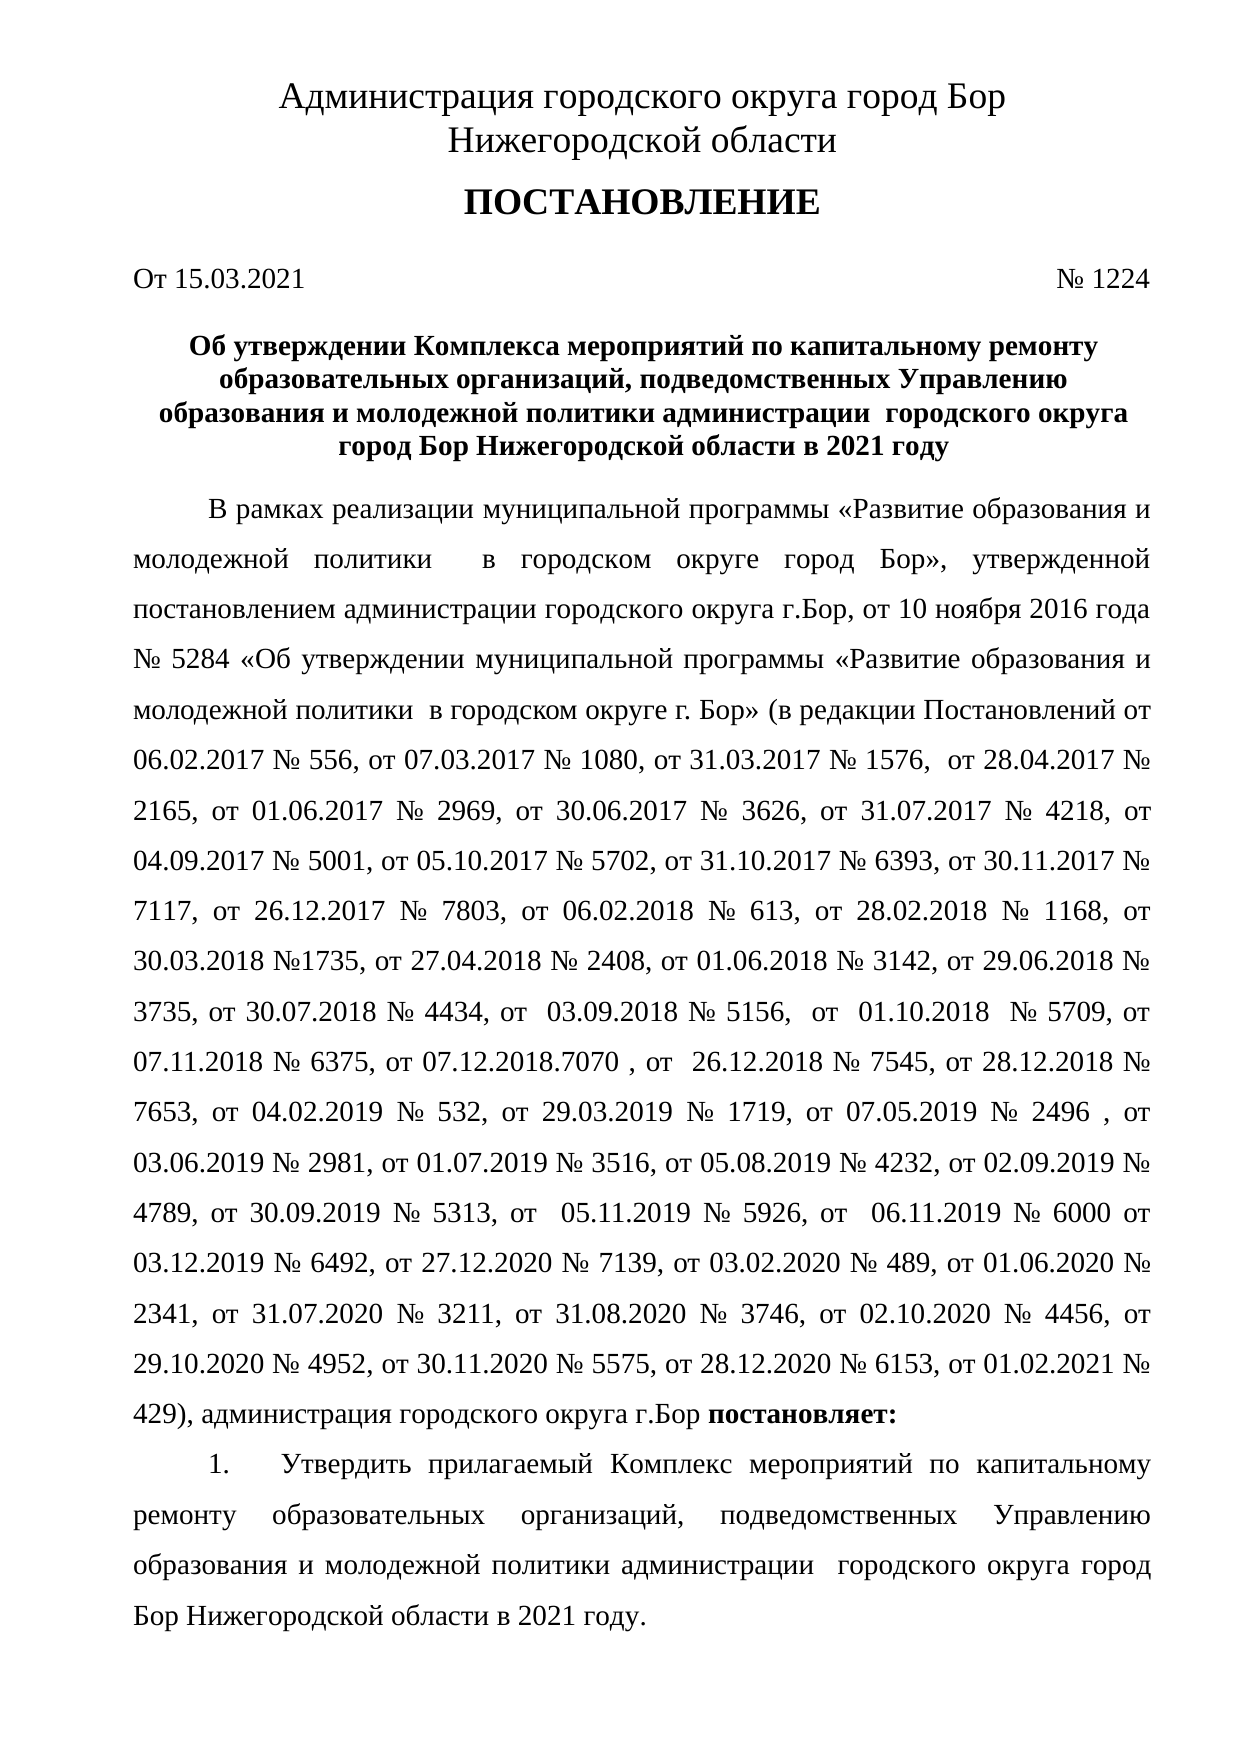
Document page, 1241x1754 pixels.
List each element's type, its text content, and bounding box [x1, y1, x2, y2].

subtitle ПОСТАНОВЛЕНИЕ [133, 179, 1152, 222]
subtitle От 15.03.2021 № 1224 [133, 261, 1152, 294]
text Нижегородской области [133, 117, 1152, 160]
text В рамках реализации муниципальной программы «Развитие образования и молодежной политики в городском округе город Бор», утвержденной постановлением администрации городского округа г.Бор, от 10 ноября 2016 года № 5284 «Об утверждении муниципальной программы «Развитие образования и молодежной политики в городском округе г. Бор» (в редакции Постановлений от 06.02.2017 № 556, от 07.03.2017 № 1080, от 31.03.2017 № 1576, от 28.04.2017 № 2165, от 01.06.2017 № 2969, от 30.06.2017 № 3626, от 31.07.2017 № 4218, от 04.09.2017 № 5001, от 05.10.2017 № 5702, от 31.10.2017 № 6393, от 30.11.2017 № 7117, от 26.12.2017 № 7803, от 06.02.2018 № 613, от 28.02.2018 № 1168, от 30.03.2018 №1735, от 27.04.2018 № 2408, от 01.06.2018 № 3142, от 29.06.2018 № 3735, от 30.07.2018 № 4434, от 03.09.2018 № 5156, от 01.10.2018 № 5709, от 07.11.2018 № 6375, от 07.12.2018.7070 , от 26.12.2018 № 7545, от 28.12.2018 № 7653, от 04.02.2019 № 532, от 29.03.2019 № 1719, от 07.05.2019 № 2496 , от 03.06.2019 № 2981, от 01.07.2019 № 3516, от 05.08.2019 № 4232, от 02.09.2019 № 4789, от 30.09.2019 № 5313, от 05.11.2019 № 5926, от 06.11.2019 № 6000 от 03.12.2019 № 6492, от 27.12.2020 № 7139, от 03.02.2020 № 489, от 01.06.2020 № 2341, от 31.07.2020 № 3211, от 31.08.2020 № 3746, от 02.10.2020 № 4456, от 29.10.2020 № 4952, от 30.11.2020 № 5575, от 28.12.2020 № 6153, от 01.02.2021 № 429), администрация городского округа г.Бор постановляет: [133, 491, 1152, 1430]
text Администрация городского округа город Бор [133, 74, 1152, 117]
text Об утверждении Комплекса мероприятий по капитальному ремонту образовательных организаций, подведомственных Управлению образования и молодежной политики администрации городского округа город Бор Нижегородской области в 2021 году [135, 328, 1152, 462]
list Утвердить прилагаемый Комплекс мероприятий по капитальному ремонту образовательных организаций, подведомственных Управлению образования и молодежной политики администрации городского округа город Бор Нижегородской области в 2021 году. [133, 1447, 1152, 1631]
